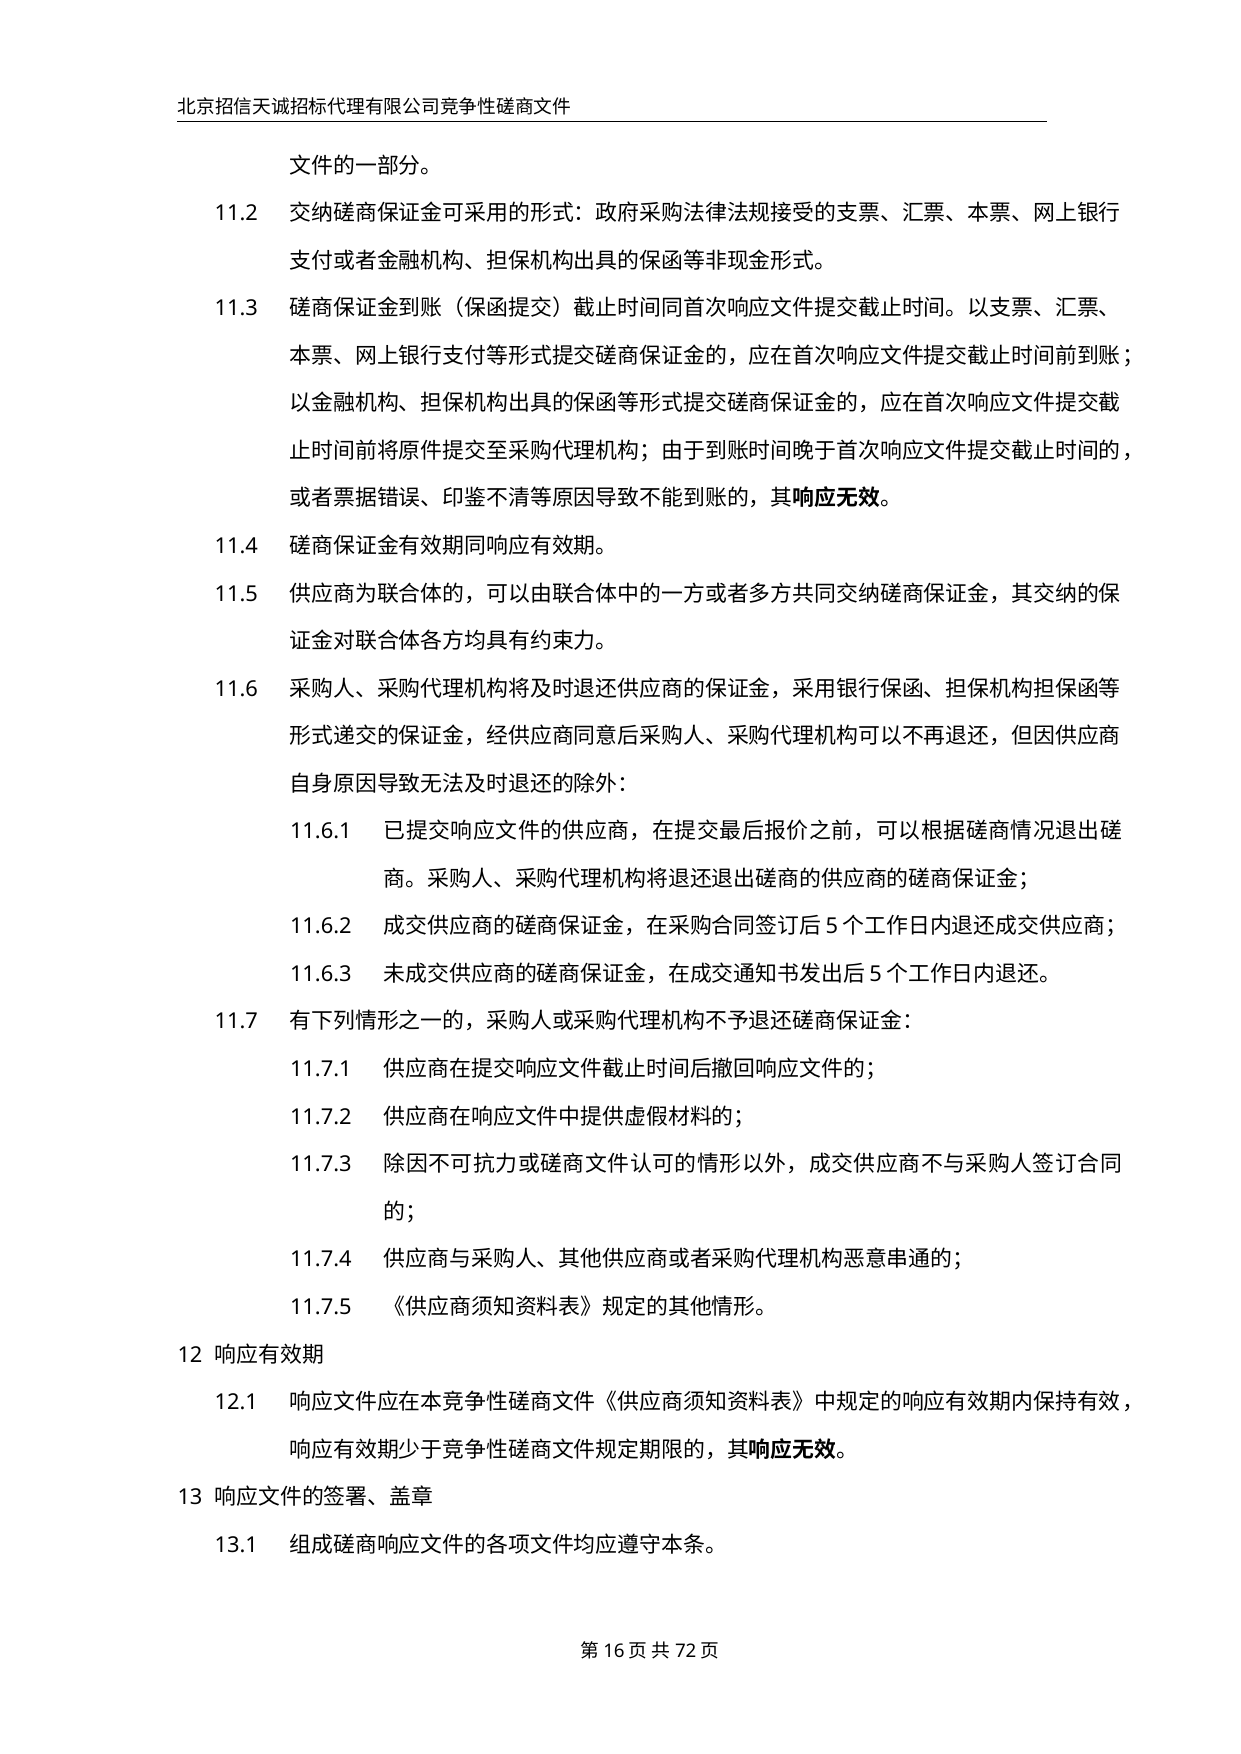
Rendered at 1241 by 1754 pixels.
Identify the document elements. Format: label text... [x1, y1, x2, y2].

list 未成交供应商的磋商保证金，在成交通知书发出后5个工作日内退还。 [290, 956, 1122, 988]
list 采购人、采购代理机构将及时退还供应商的保证金，采用银行保函、担保机构担保函等形式递交的保证金，经供应商同意后采购人、采购代理机构可以不再退还，但因供应商自身原因导致无法及时退还的除外： [214, 671, 1122, 797]
list 响应文件应在本竞争性磋商文件《供应商须知资料表》中规定的响应有效期内保持有效，响应有效期少于竞争性磋商文件规定期限的，其响应无效。 [214, 1384, 1122, 1463]
list 磋商保证金到账（保函提交）截止时间同首次响应文件提交截止时间。以支票、汇票、本票、网上银行支付等形式提交磋商保证金的，应在首次响应文件提交截止时间前到账；以金融机构、担保机构出具的保函等形式提交磋商保证金的，应在首次响应文件提交截止时间前将原件提交至采购代理机构；由于到账时间晚于首次响应文件提交截止时间的，或者票据错误、印鉴不清等原因导致不能到账的，其响应无效。 [214, 290, 1122, 512]
list 已提交响应文件的供应商，在提交最后报价之前，可以根据磋商情况退出磋商。采购人、采购代理机构将退还退出磋商的供应商的磋商保证金； [290, 813, 1122, 892]
list 响应有效期 [177, 1337, 1122, 1368]
list 有下列情形之一的，采购人或采购代理机构不予退还磋商保证金： [214, 1003, 1122, 1035]
list 供应商在提交响应文件截止时间后撤回响应文件的； [290, 1051, 1122, 1083]
list 供应商为联合体的，可以由联合体中的一方或者多方共同交纳磋商保证金，其交纳的保证金对联合体各方均具有约束力。 [214, 576, 1122, 655]
list 磋商保证金有效期同响应有效期。 [214, 528, 1122, 560]
list 响应文件的签署、盖章 [177, 1479, 1122, 1511]
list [214, 148, 1122, 179]
list 供应商与采购人、其他供应商或者采购代理机构恶意串通的； [290, 1241, 1122, 1273]
list 供应商在响应文件中提供虚假材料的； [290, 1099, 1122, 1131]
list 交纳磋商保证金可采用的形式：政府采购法律法规接受的支票、汇票、本票、网上银行支付或者金融机构、担保机构出具的保函等非现金形式。 [214, 195, 1122, 274]
list 除因不可抗力或磋商文件认可的情形以外，成交供应商不与采购人签订合同的； [290, 1146, 1122, 1226]
list 成交供应商的磋商保证金，在采购合同签订后5个工作日内退还成交供应商； [290, 908, 1122, 940]
list 《供应商须知资料表》规定的其他情形。 [290, 1289, 1122, 1321]
list 组成磋商响应文件的各项文件均应遵守本条。 [214, 1527, 1122, 1559]
